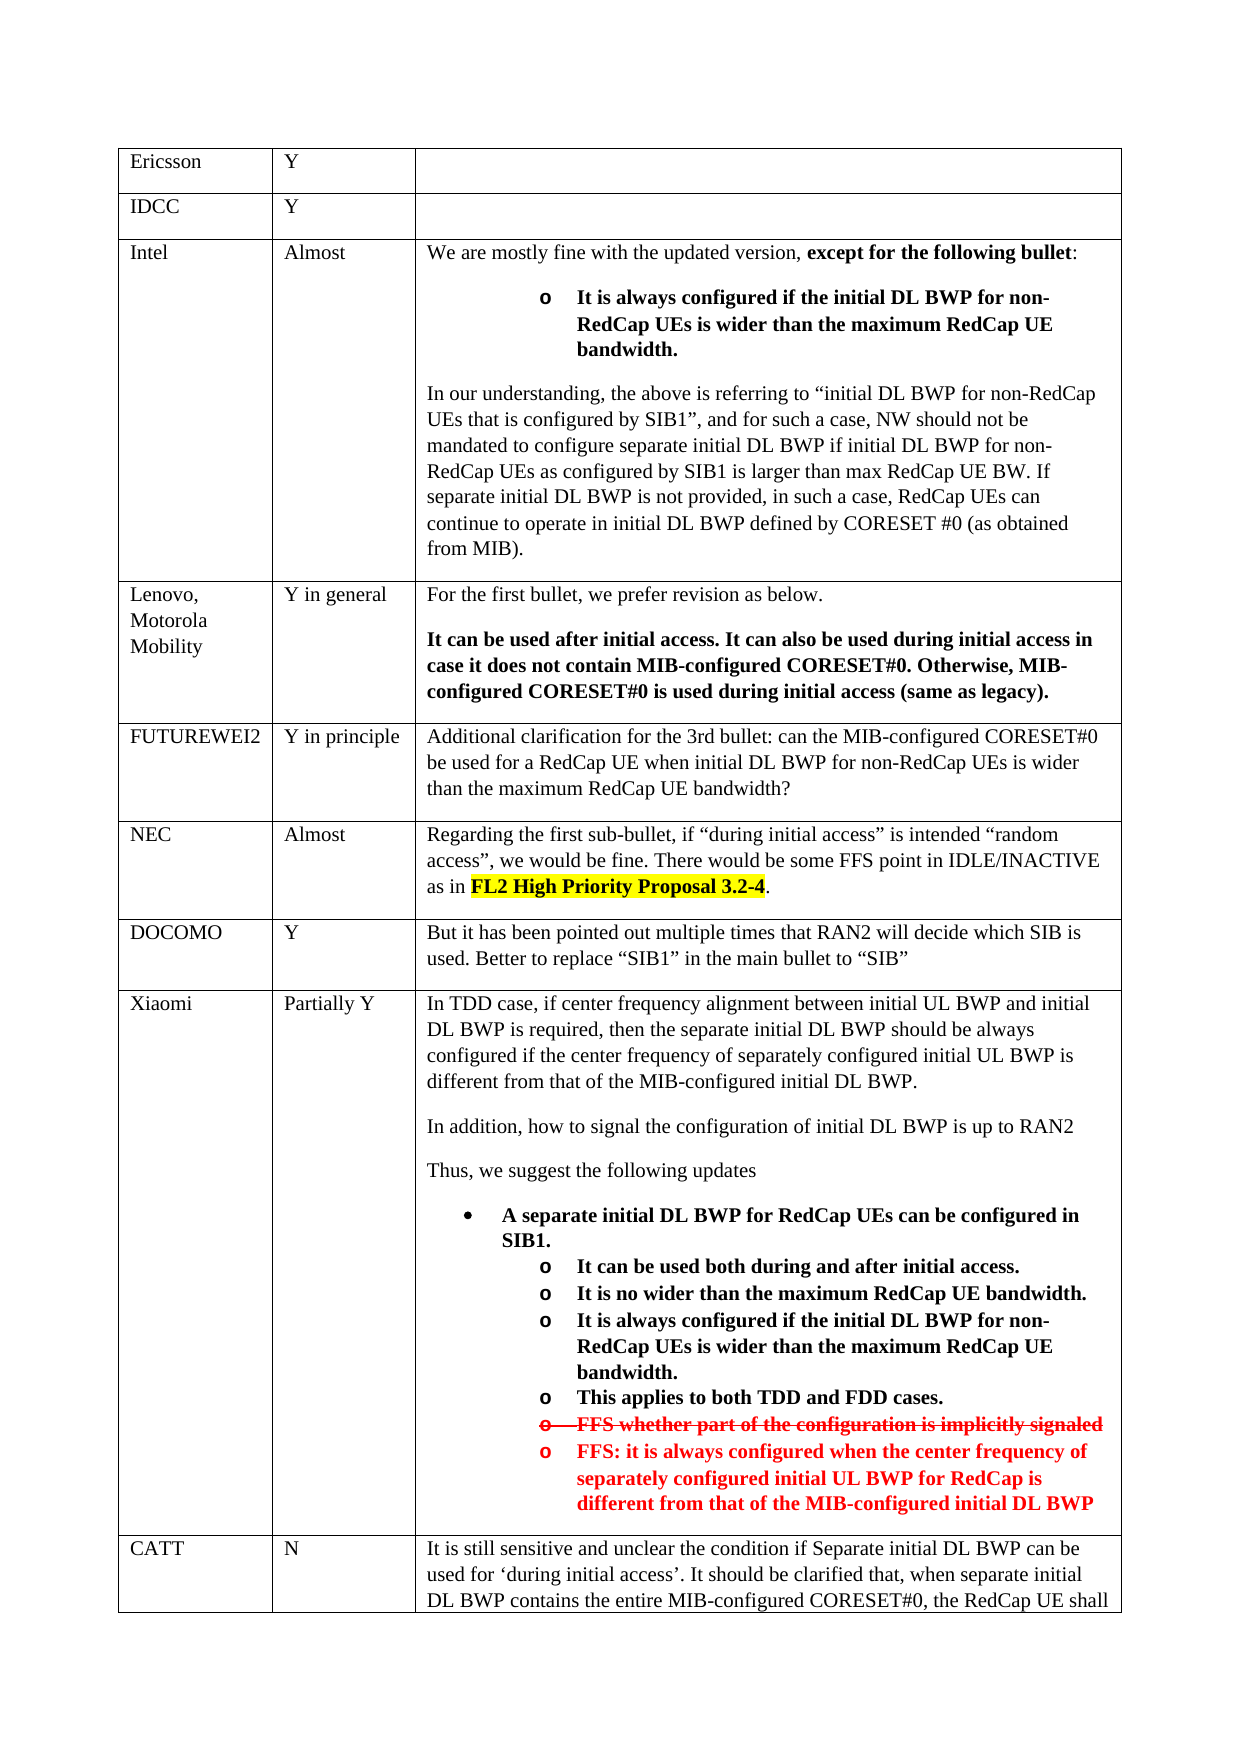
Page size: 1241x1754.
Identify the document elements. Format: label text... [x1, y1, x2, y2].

table_cell We are mostly fine with the updated version, except for the following bullet: It is always configured if the initial DL BWP for non-RedCap UEs is wider than the maximum RedCap UE bandwidth. In our understanding, the above is referring to “initial DL BWP for non-RedCap UEs that is configured by SIB1”, and for such a case, NW should not be mandated to configure separate initial DL BWP if initial DL BWP for non-RedCap UEs as configured by SIB1 is larger than max RedCap UE BW. If separate initial DL BWP is not provided, in such a case, RedCap UEs can continue to operate in initial DL BWP defined by CORESET #0 (as obtained from MIB). [416, 240, 1121, 581]
table_cell Y [273, 920, 415, 990]
table_cell NEC [119, 822, 272, 918]
table_cell IDCC [119, 194, 272, 239]
table_cell Y [273, 149, 415, 193]
table_cell [416, 194, 1121, 239]
table_cell Partially Y [273, 991, 415, 1535]
table_cell Additional clarification for the 3rd bullet: can the MIB-configured CORESET#0 be used for a RedCap UE when initial DL BWP for non-RedCap UEs is wider than the maximum RedCap UE bandwidth? [416, 724, 1121, 821]
table_cell In TDD case, if center frequency alignment between initial UL BWP and initial DL BWP is required, then the separate initial DL BWP should be always configured if the center frequency of separately configured initial UL BWP is different from that of the MIB-configured initial DL BWP. In addition, how to signal the configuration of initial DL BWP is up to RAN2 Thus, we suggest the following updates A separate initial DL BWP for RedCap UEs can be configured in SIB1. It can be used both during and after initial access. It is no wider than the maximum RedCap UE bandwidth. It is always configured if the initial DL BWP for non-RedCap UEs is wider than the maximum RedCap UE bandwidth. This applies to both TDD and FDD cases. FFS whether part of the configuration is implicitly signaled FFS: it is always configured when the center frequency of separately configured initial UL BWP for RedCap is different from that of the MIB-configured initial DL BWP [416, 991, 1121, 1535]
table_cell N [273, 1536, 415, 1612]
table_cell Ericsson [119, 149, 272, 193]
table_cell CATT [119, 1536, 272, 1612]
table_cell Lenovo, Motorola Mobility [119, 582, 272, 723]
table_cell Almost [273, 822, 415, 918]
table_cell Y in general [273, 582, 415, 723]
table_cell Regarding the first sub-bullet, if “during initial access” is intended “random access”, we would be fine. There would be some FFS point in IDLE/INACTIVE as in FL2 High Priority Proposal 3.2-4. [416, 822, 1121, 918]
table_cell But it has been pointed out multiple times that RAN2 will decide which SIB is used. Better to replace “SIB1” in the main bullet to “SIB” [416, 920, 1121, 990]
table_cell Almost [273, 240, 415, 581]
table_cell FUTUREWEI2 [119, 724, 272, 821]
table_cell Xiaomi [119, 991, 272, 1535]
table_cell Y [273, 194, 415, 239]
table_cell [416, 149, 1121, 193]
table_cell DOCOMO [119, 920, 272, 990]
table_cell For the first bullet, we prefer revision as below. It can be used after initial access. It can also be used during initial access in case it does not contain MIB-configured CORESET#0. Otherwise, MIB-configured CORESET#0 is used during initial access (same as legacy). [416, 582, 1121, 723]
table_cell Intel [119, 240, 272, 581]
table_cell Y in principle [273, 724, 415, 821]
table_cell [416, 1536, 1121, 1612]
